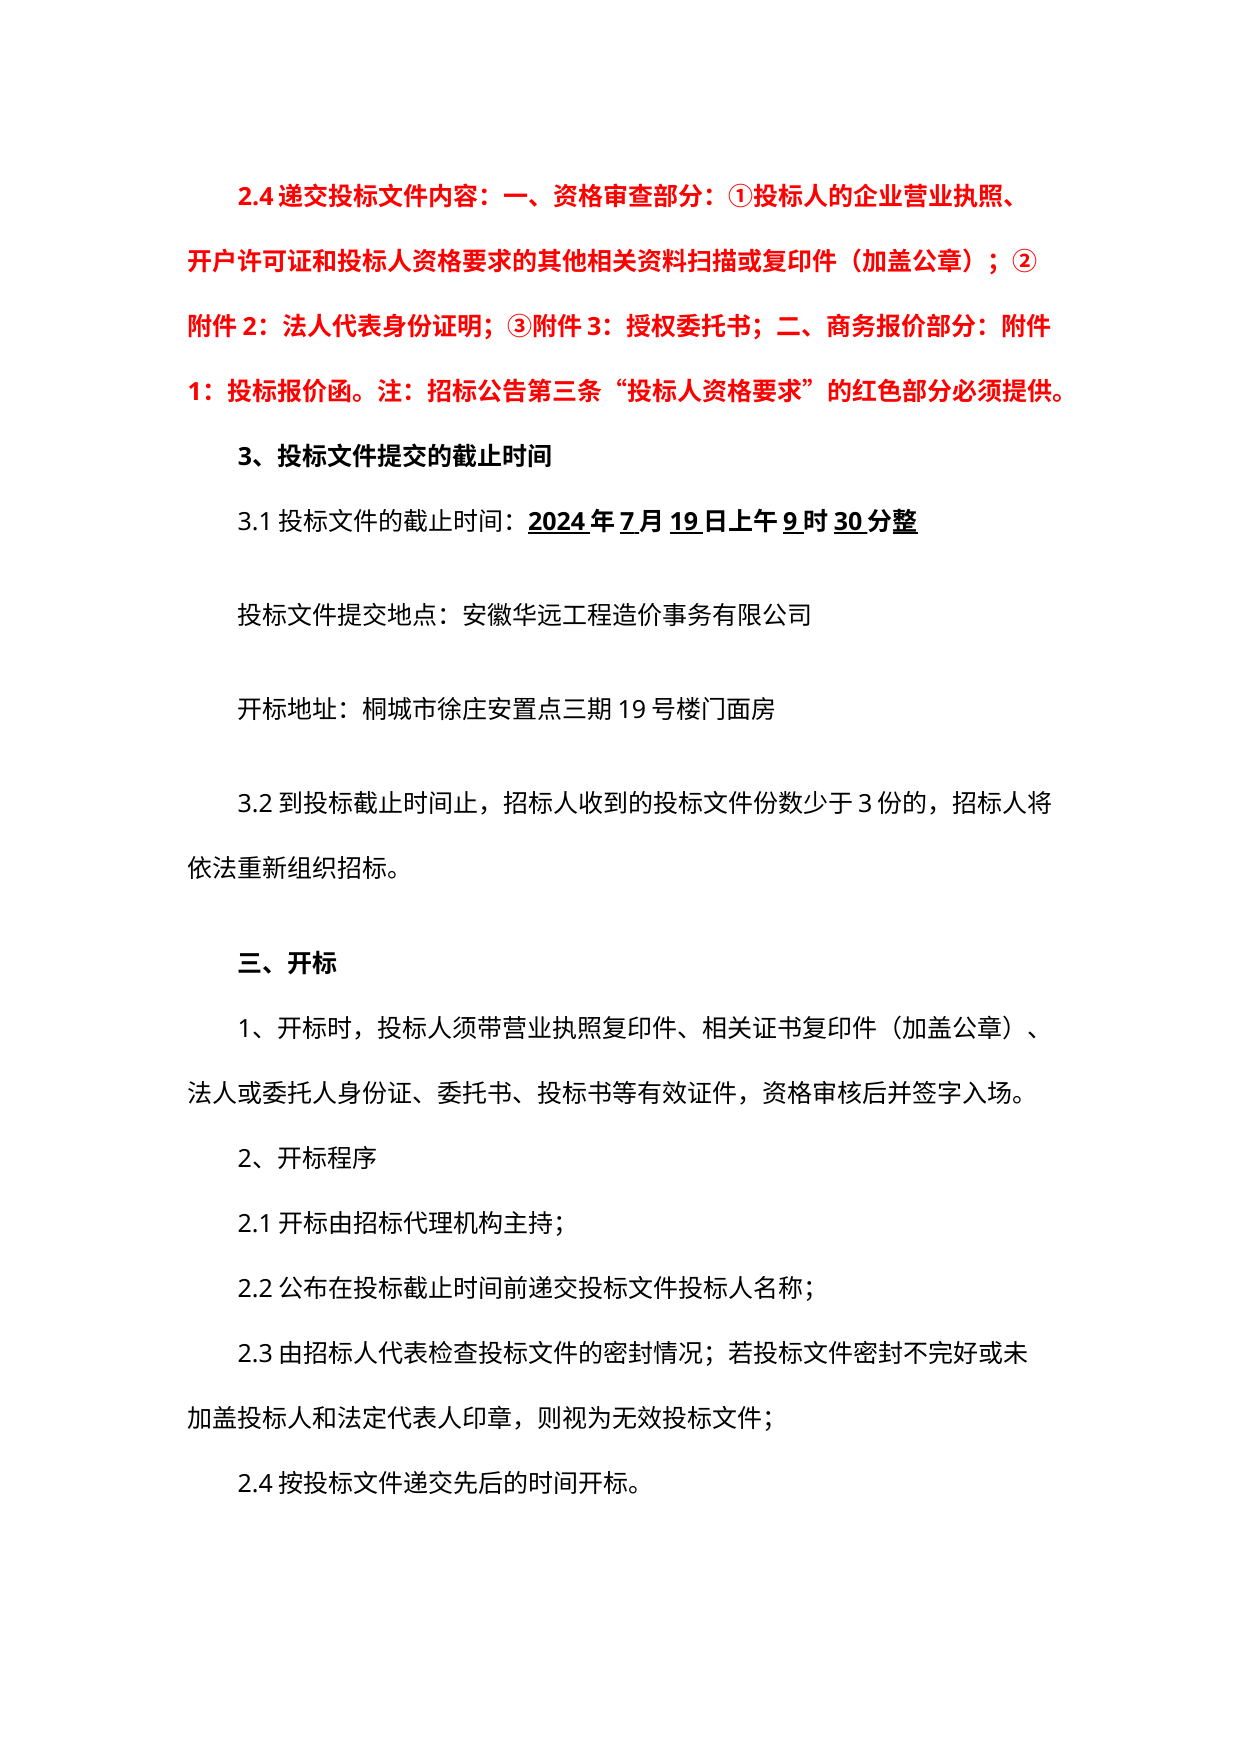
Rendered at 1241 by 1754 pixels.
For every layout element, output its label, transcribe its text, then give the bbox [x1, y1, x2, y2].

text 3.1投标文件的截止时间：2024年7月19日上午9 时30分整 [187, 487, 1053, 552]
text 2.4按投标文件递交先后的时间开标。 [187, 1449, 1053, 1514]
text 3.2到投标截止时间止，招标人收到的投标文件份数少于3份的，招标人将依法重新组织招标。 [187, 769, 1053, 899]
text 1、开标时，投标人须带营业执照复印件、相关证书复印件（加盖公章）、法人或委托人身份证、委托书、投标书等有效证件，资格审核后并签字入场。 [187, 994, 1053, 1124]
text 2.2公布在投标截止时间前递交投标文件投标人名称； [187, 1254, 1053, 1319]
text 3、投标文件提交的截止时间 [187, 422, 1053, 487]
text 开标地址：桐城市徐庄安置点三期19号楼门面房 [187, 675, 1053, 740]
text 2.3由招标人代表检查投标文件的密封情况；若投标文件密封不完好或未加盖投标人和法定代表人印章，则视为无效投标文件； [187, 1319, 1053, 1449]
text 2、开标程序 [187, 1124, 1053, 1189]
text 2.4递交投标文件内容：一、资格审查部分：①投标人的企业营业执照、开户许可证和投标人资格要求的其他相关资料扫描或复印件（加盖公章）；②附件2：法人代表身份证明；③附件3：授权委托书；二、商务报价部分：附件1：投标报价函。注：招标公告第三条“投标人资格要求”的红色部分必须提供。 [187, 162, 1053, 422]
text 投标文件提交地点：安徽华远工程造价事务有限公司 [187, 581, 1053, 646]
text 2.1开标由招标代理机构主持； [187, 1189, 1053, 1254]
text 三、开标 [187, 929, 1053, 994]
